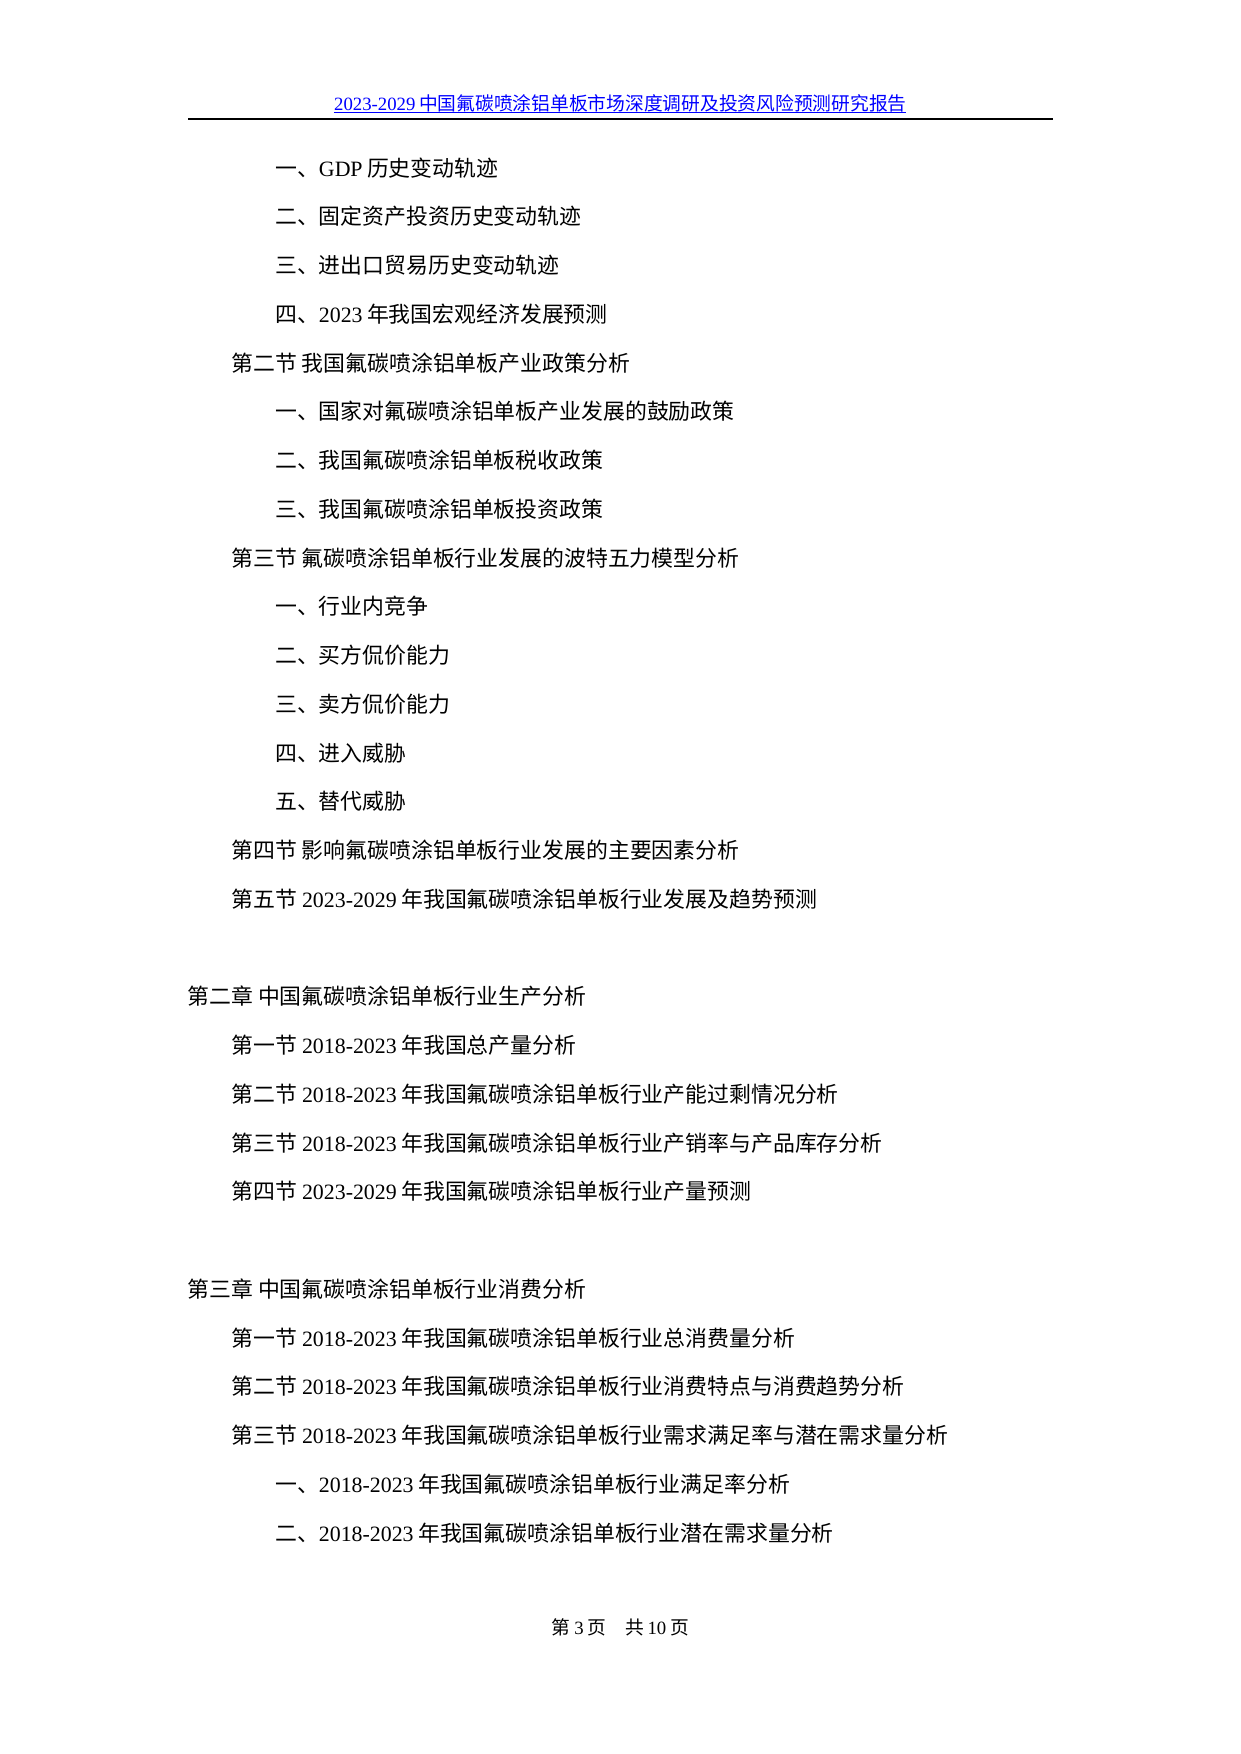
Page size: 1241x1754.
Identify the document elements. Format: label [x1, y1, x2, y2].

text [187, 150, 1053, 1548]
